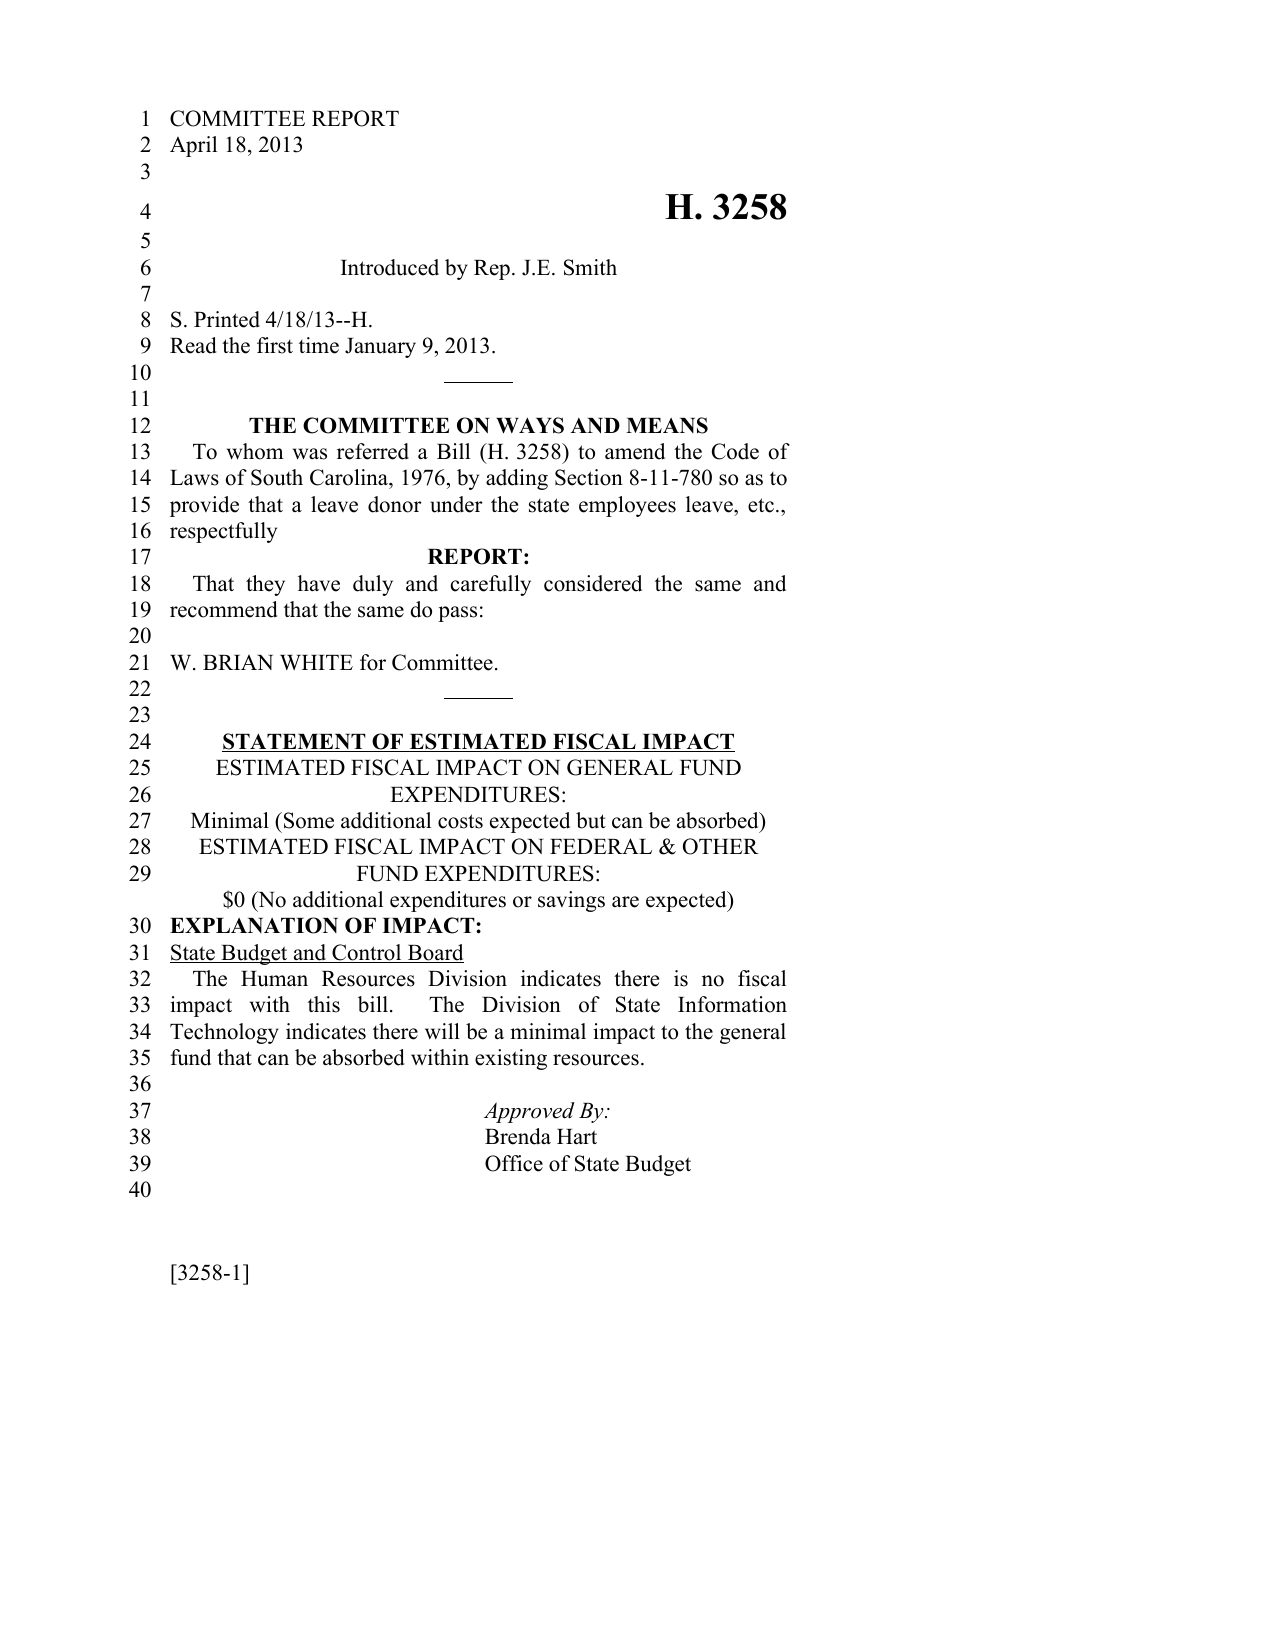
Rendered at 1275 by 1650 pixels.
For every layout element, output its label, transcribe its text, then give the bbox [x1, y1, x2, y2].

text EXPLANATION OF IMPACT: [169, 912, 787, 939]
text Office of State Budget [169, 1149, 787, 1176]
text H. 3258 [169, 184, 787, 227]
text S. Printed 4/18/13--H. [169, 306, 787, 333]
text ESTIMATED FISCAL IMPACT ON FEDERAL & OTHER FUND EXPENDITURES: [169, 833, 787, 886]
text STATEMENT OF ESTIMATED FISCAL IMPACT [169, 728, 787, 754]
text Introduced by Rep. J.E. Smith [169, 253, 787, 280]
text Brenda Hart [169, 1123, 787, 1149]
text ESTIMATED FISCAL IMPACT ON GENERAL FUND EXPENDITURES: [169, 754, 787, 807]
text That they have duly and carefully considered the same and recommend that the same do pass: [169, 570, 787, 622]
text COMMITTEE REPORT [169, 105, 787, 131]
text W. BRIAN WHITE for Committee. [169, 649, 787, 675]
text THE COMMITTEE ON WAYS AND MEANS [169, 412, 787, 438]
text Read the first time January 9, 2013. [169, 333, 787, 359]
text State Budget and Control Board [169, 939, 787, 965]
text The Human Resources Division indicates there is no fiscal impact with this bill. The Division of State Information Technology indicates there will be a minimal impact to the general fund that can be absorbed within existing resources. [169, 965, 787, 1071]
text To whom was referred a Bill (H. 3258) to amend the Code of Laws of South Carolina, 1976, by adding Section 8-11-780 so as to provide that a leave donor under the state employees leave, etc., respectfully [169, 438, 787, 543]
text Minimal (Some additional costs expected but can be absorbed) [169, 807, 787, 833]
text $0 (No additional expenditures or savings are expected) [169, 886, 787, 912]
text REPORT: [169, 543, 787, 570]
text April 18, 2013 [169, 131, 787, 158]
text Approved By: [169, 1097, 787, 1123]
